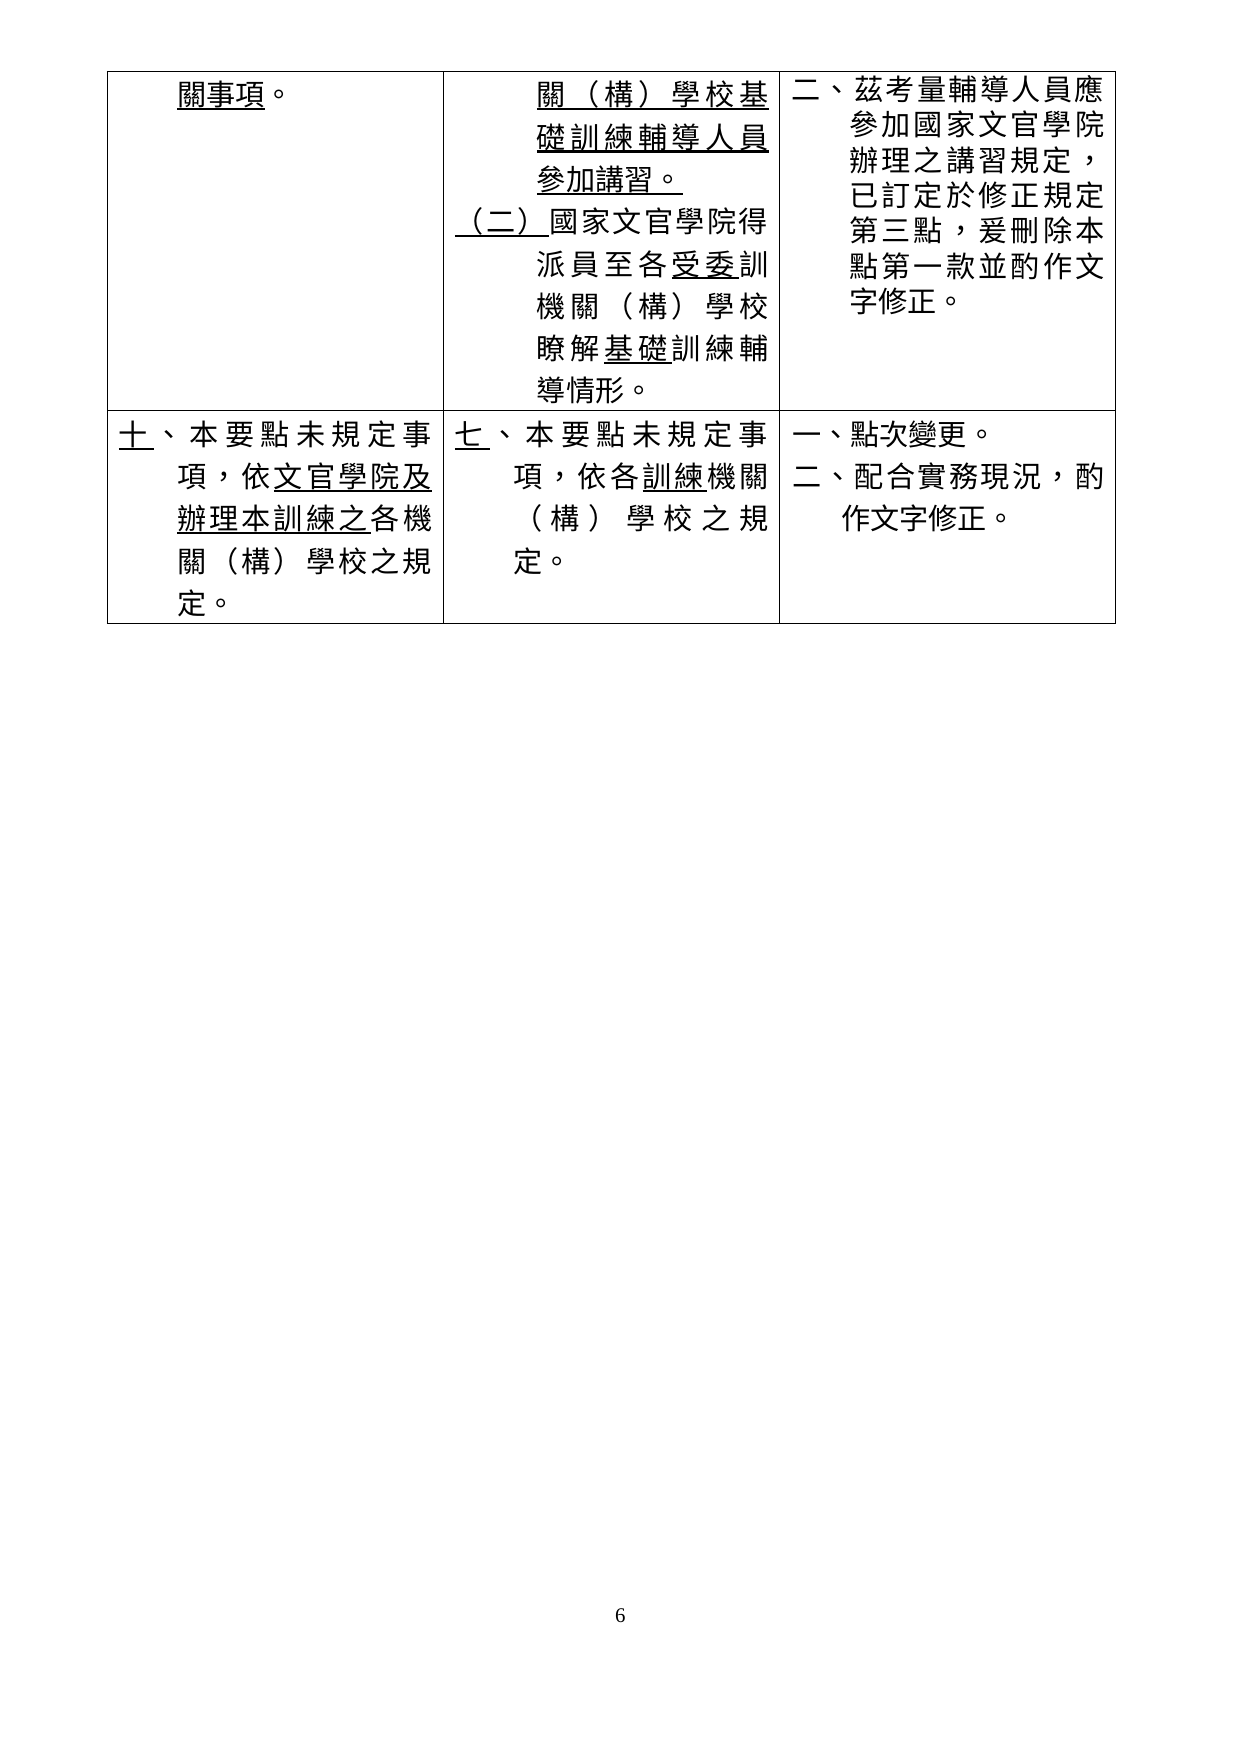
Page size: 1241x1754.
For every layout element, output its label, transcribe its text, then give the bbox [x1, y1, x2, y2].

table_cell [108, 72, 443, 410]
table_cell 十、本要點未規定事項，依文官學院及辦理本訓練之各機關（構）學校之規定。 [108, 411, 443, 623]
table_cell 一、點次變更。 二、配合實務現況，酌作文字修正。 [780, 411, 1115, 623]
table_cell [780, 72, 1115, 410]
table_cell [444, 72, 779, 410]
table_cell 七、本要點未規定事項，依各訓練機關（構）學校之規定。 [444, 411, 779, 623]
